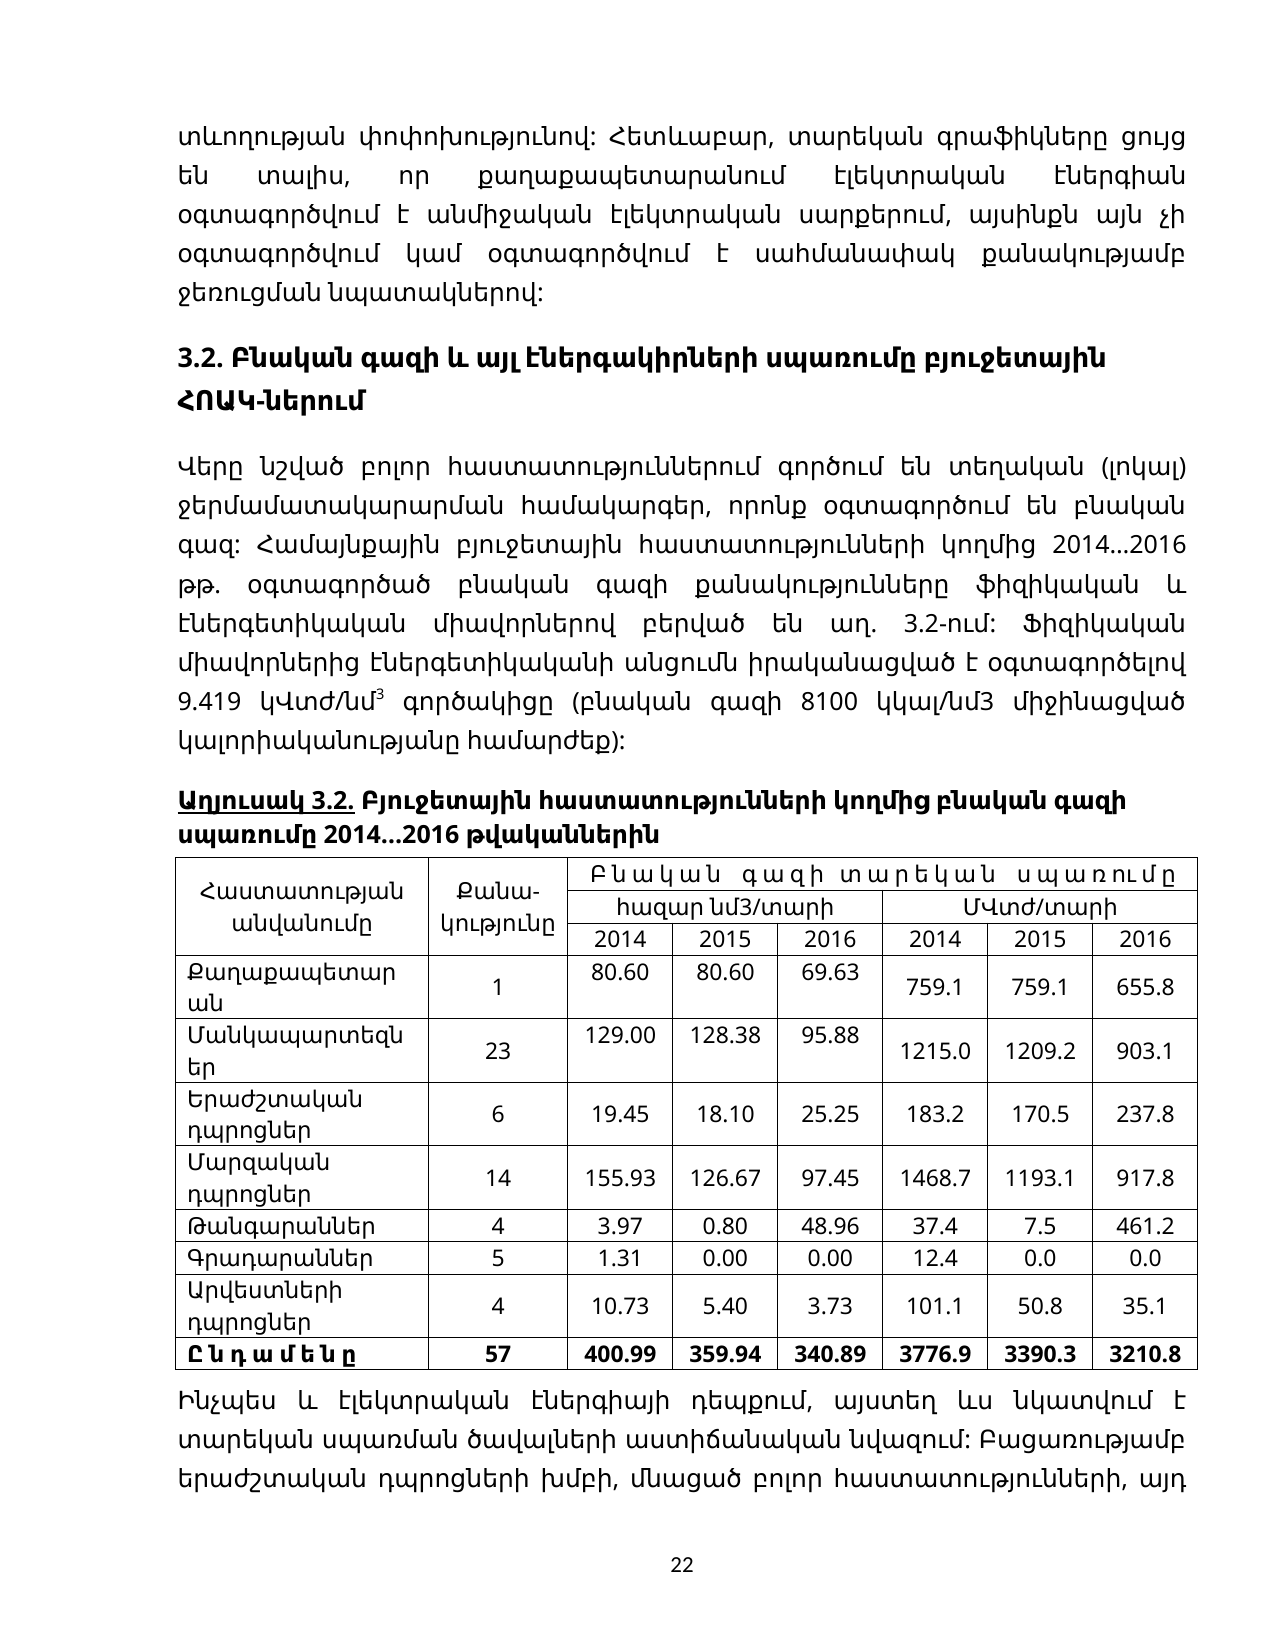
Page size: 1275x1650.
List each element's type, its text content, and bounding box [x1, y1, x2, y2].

table_cell 95.88 [778, 1019, 882, 1082]
table_cell 1.31 [568, 1242, 672, 1273]
table_cell Գրադարաններ [176, 1242, 428, 1273]
table_cell Երաժշտական դպրոցներ [176, 1083, 428, 1145]
table_cell 57 [429, 1338, 567, 1369]
table_cell 3390.3 [988, 1338, 1092, 1369]
table_cell 2016 [1093, 924, 1197, 955]
table_cell 5 [429, 1242, 567, 1273]
table_cell Արվեստների դպրոցներ [176, 1275, 428, 1337]
table_cell 1209.2 [988, 1019, 1092, 1082]
table_cell 359.94 [673, 1338, 777, 1369]
table_cell 5.40 [673, 1275, 777, 1337]
table_cell 2016 [778, 924, 882, 955]
table_cell 128.38 [673, 1019, 777, 1082]
table_cell 12.4 [883, 1242, 987, 1273]
table_cell 80.60 [673, 956, 777, 1018]
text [177, 1383, 1186, 1495]
table_cell 50.8 [988, 1275, 1092, 1337]
table_cell 23 [429, 1019, 567, 1082]
subtitle 3.2. Բնական գազի և այլ էներգակիրների սպառումը բյուջետային ՀՈԱԿ-ներում [177, 339, 1186, 418]
table_cell 170.5 [988, 1083, 1092, 1145]
table_cell 2015 [673, 924, 777, 955]
table_cell 903.1 [1093, 1019, 1197, 1082]
table_cell Մանկապարտեզներ [176, 1019, 428, 1082]
table_cell 10.73 [568, 1275, 672, 1337]
table_cell 2014 [568, 924, 672, 955]
table_cell 25.25 [778, 1083, 882, 1145]
table_cell 400.99 [568, 1338, 672, 1369]
table_cell 4 [429, 1210, 567, 1241]
table_cell 2014 [883, 924, 987, 955]
table_cell 97.45 [778, 1146, 882, 1209]
table_cell 183.2 [883, 1083, 987, 1145]
table_cell 0.00 [778, 1242, 882, 1273]
table_header Քանա-կությունը [429, 858, 567, 955]
table_cell հազար նմ3/տարի [568, 891, 882, 922]
table_cell 759.1 [883, 956, 987, 1018]
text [177, 118, 1186, 309]
table_cell 80.60 [568, 956, 672, 1018]
table_cell 237.8 [1093, 1083, 1197, 1145]
table_cell 35.1 [1093, 1275, 1197, 1337]
table_cell 1 [429, 956, 567, 1018]
table_cell Քաղաքապետարան [176, 956, 428, 1018]
table_header Հաստատության անվանումը [176, 858, 428, 955]
table_cell 14 [429, 1146, 567, 1209]
table_cell 129.00 [568, 1019, 672, 1082]
table_cell 0.0 [988, 1242, 1092, 1273]
table_cell 461.2 [1093, 1210, 1197, 1241]
table_cell 1468.7 [883, 1146, 987, 1209]
table_cell 1215.0 [883, 1019, 987, 1082]
table_cell 0.00 [673, 1242, 777, 1273]
table_cell 3.73 [778, 1275, 882, 1337]
table_cell Ը ն դ ա մ ե ն ը [176, 1338, 428, 1369]
table_cell 0.0 [1093, 1242, 1197, 1273]
table_cell 37.4 [883, 1210, 987, 1241]
table_cell 1193.1 [988, 1146, 1092, 1209]
table_cell 4 [429, 1275, 567, 1337]
table_cell 6 [429, 1083, 567, 1145]
table_cell 155.93 [568, 1146, 672, 1209]
table_cell Թանգարաններ [176, 1210, 428, 1241]
table_header Բ ն ա կ ա ն գ ա զ ի տ ա ր ե կ ա ն ս պ ա ռ ու մ ը [568, 858, 1197, 889]
table_cell 3776.9 [883, 1338, 987, 1369]
table_cell 101.1 [883, 1275, 987, 1337]
table_cell Մարզական դպրոցներ [176, 1146, 428, 1209]
table_cell 759.1 [988, 956, 1092, 1018]
table_cell 917.8 [1093, 1146, 1197, 1209]
table_cell 126.67 [673, 1146, 777, 1209]
table_cell 3210.8 [1093, 1338, 1197, 1369]
table_cell 655.8 [1093, 956, 1197, 1018]
table_cell 340.89 [778, 1338, 882, 1369]
table_cell 0.80 [673, 1210, 777, 1241]
table_cell 2015 [988, 924, 1092, 955]
text Վերը նշված բոլոր հաստատություններում գործում են տեղական (լոկալ) ջերմամատակարարման համակարգեր, որոնք օգտագործում են բնական գազ: Համայնքային բյուջետային հաստատությունների կողմից 2014…2016 թթ. օգտագործած բնական գազի քանակությունները ֆիզիկական և էներգետիկական միավորներով բերված են աղ. 3.2-ում: Ֆիզիկական միավորներից էներգետիկականի անցումն իրականացված է օգտագործելով 9.419 կՎտժ/նմ3 գործակիցը (բնական գազի 8100 կկալ/նմ3 միջինացված կալորիականությանը համարժեք): [177, 449, 1186, 757]
table_cell 18.10 [673, 1083, 777, 1145]
table_cell 7.5 [988, 1210, 1092, 1241]
table_cell 3.97 [568, 1210, 672, 1241]
text Աղյուսակ 3.2. Բյուջետային հաստատությունների կողմից բնական գազի սպառումը 2014…2016 թվականներին [177, 783, 1186, 851]
table_cell 69.63 [778, 956, 882, 1018]
table_cell ՄՎտժ/տարի [883, 891, 1197, 922]
table_cell 19.45 [568, 1083, 672, 1145]
table_cell 48.96 [778, 1210, 882, 1241]
